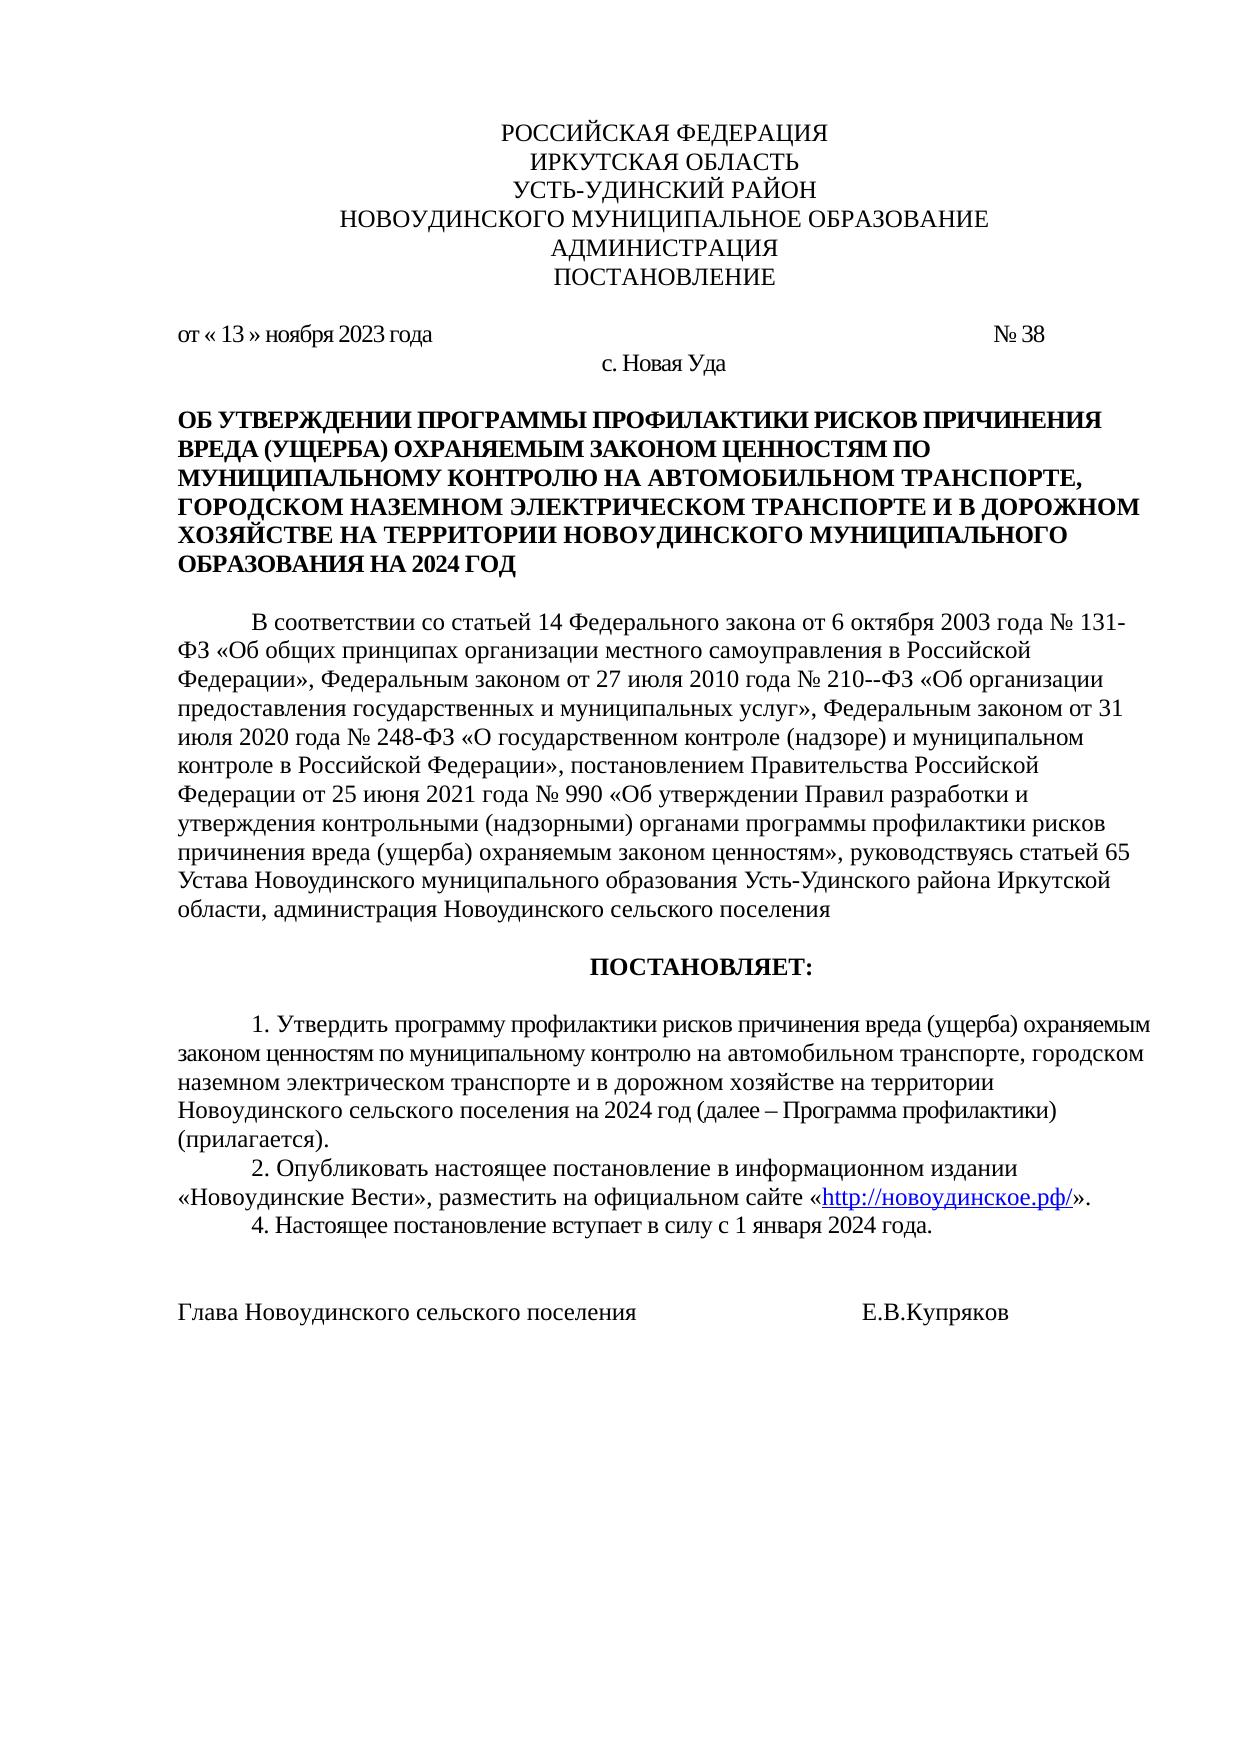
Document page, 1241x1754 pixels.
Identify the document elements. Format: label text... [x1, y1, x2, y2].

text 2. Опубликовать настоящее постановление в информационном издании «Новоудинские Вести», разместить на официальном сайте «http://новоудинское.рф/». [177, 1153, 1152, 1211]
title 1. Утвердить программу профилактики рисков причинения вреда (ущерба) охраняемым законом ценностям по муниципальному контролю на автомобильном транспорте, городском наземном электрическом транспорте и в дорожном хозяйстве на территории Новоудинского сельского поселения на 2024 год (далее – Программа профилактики) (прилагается). [177, 1009, 1152, 1153]
text НОВОУДИНСКОГО МУНИЦИПАЛЬНОЕ ОБРАЗОВАНИЕ [177, 204, 1152, 233]
text РОССИЙСКАЯ ФЕДЕРАЦИЯ [177, 118, 1152, 147]
text ИРКУТСКАЯ ОБЛАСТЬ [177, 147, 1152, 176]
text ПОСТАНОВЛЯЕТ: [177, 952, 1152, 981]
text АДМИНИСТРАЦИЯ [177, 233, 1152, 262]
text УСТЬ-УДИНСКИЙ РАЙОН [177, 176, 1152, 204]
text ПОСТАНОВЛЕНИЕ [177, 262, 1152, 291]
text с. Новая Уда [177, 348, 1152, 377]
text от « 13 » ноября 2023 года № 38 [177, 319, 1152, 348]
text 4. Настоящее постановление вступает в силу с 1 января 2024 года. [251, 1211, 1152, 1239]
text В соответствии со статьей 14 Федерального закона от 6 октября 2003 года № 131-ФЗ «Об общих принципах организации местного самоуправления в Российской Федерации», Федеральным законом от 27 июля 2010 года № 210--ФЗ «Об организации предоставления государственных и муниципальных услуг», Федеральным законом от 31 июля 2020 года № 248-ФЗ «О государственном контроле (надзоре) и муниципальном контроле в Российской Федерации», постановлением Правительства Российской Федерации от 25 июня 2021 года № 990 «Об утверждении Правил разработки и утверждения контрольными (надзорными) органами программы профилактики рисков причинения вреда (ущерба) охраняемым законом ценностям», руководствуясь статьей 65 Устава Новоудинского муниципального образования Усть-Удинского района Иркутской области, администрация Новоудинского сельского поселения [177, 607, 1152, 923]
text Глава Новоудинского сельского поселения Е.В.Купряков [177, 1297, 1152, 1326]
title ОБ УТВЕРЖДЕНИИ ПРОГРАММЫ ПРОФИЛАКТИКИ РИСКОВ ПРИЧИНЕНИЯ ВРЕДА (УЩЕРБА) ОХРАНЯЕМЫМ ЗАКОНОМ ЦЕННОСТЯМ ПО МУНИЦИПАЛЬНОМУ КОНТРОЛЮ НА АВТОМОБИЛЬНОМ ТРАНСПОРТЕ, ГОРОДСКОМ НАЗЕМНОМ ЭЛЕКТРИЧЕСКОМ ТРАНСПОРТЕ И В ДОРОЖНОМ ХОЗЯЙСТВЕ НА ТЕРРИТОРИИ НОВОУДИНСКОГО МУНИЦИПАЛЬНОГО ОБРАЗОВАНИЯ НА 2024 ГОД [177, 406, 1152, 578]
